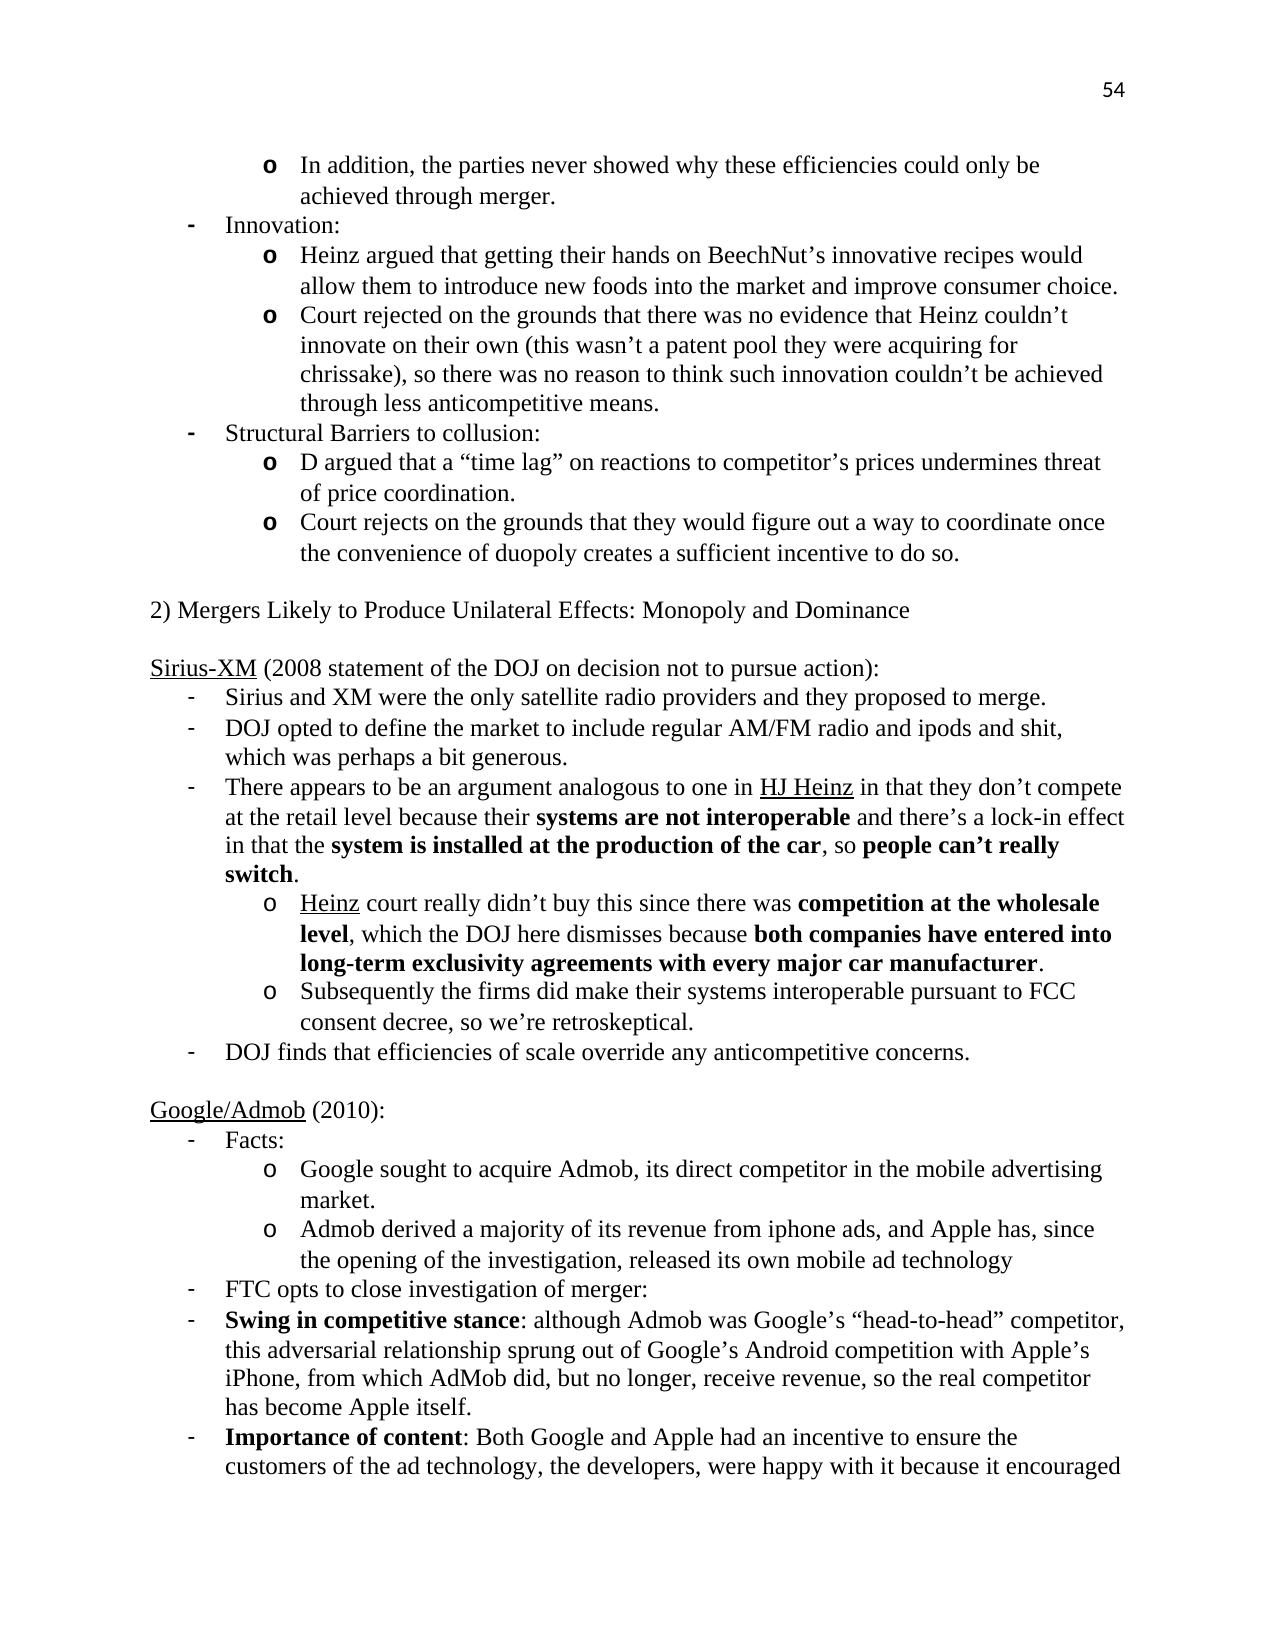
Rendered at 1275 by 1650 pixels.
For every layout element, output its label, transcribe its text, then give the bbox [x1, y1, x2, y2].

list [187, 1421, 1125, 1480]
list FTC opts to close investigation of merger: [187, 1274, 1125, 1304]
list Heinz court really didn’t buy this since there was competition at the wholesale level, which the DOJ here dismisses because both companies have entered into long-term exclusivity agreements with every major car manufacturer. [262, 888, 1125, 976]
list Structural Barriers to collusion: [187, 417, 1125, 447]
list D argued that a “time lag” on reactions to competitor’s prices undermines threat of price coordination. [262, 447, 1125, 507]
list In addition, the parties never showed why these efficiencies could only be achieved through merger. [262, 150, 1125, 209]
list Sirius and XM were the only satellite radio providers and they proposed to merge. [187, 681, 1125, 712]
list Court rejected on the grounds that there was no evidence that Heinz couldn’t innovate on their own (this wasn’t a patent pool they were acquiring for chrissake), so there was no reason to think such innovation couldn’t be achieved through less anticompetitive means. [262, 300, 1125, 417]
list Heinz argued that getting their hands on BeechNut’s innovative recipes would allow them to introduce new foods into the market and improve consumer choice. [262, 240, 1125, 300]
text Google/Admob (2010): [150, 1095, 1125, 1124]
list Subsequently the firms did make their systems interoperable pursuant to FCC consent decree, so we’re retroskeptical. [262, 976, 1125, 1036]
list Swing in competitive stance: although Admob was Google’s “head-to-head” competitor, this adversarial relationship sprung out of Google’s Android competition with Apple’s iPhone, from which AdMob did, but no longer, receive revenue, so the real competitor has become Apple itself. [187, 1304, 1125, 1421]
text 2) Mergers Likely to Produce Unilateral Effects: Monopoly and Dominance [150, 595, 1125, 624]
list Facts: [187, 1124, 1125, 1154]
list DOJ finds that efficiencies of scale override any anticompetitive concerns. [187, 1036, 1125, 1066]
list Court rejects on the grounds that they would figure out a way to coordinate once the convenience of duopoly creates a sufficient incentive to do so. [262, 507, 1125, 566]
list Google sought to acquire Admob, its direct competitor in the mobile advertising market. [262, 1154, 1125, 1214]
text Sirius-XM (2008 statement of the DOJ on decision not to pursue action): [150, 653, 1125, 681]
list Admob derived a majority of its revenue from iphone ads, and Apple has, since the opening of the investigation, released its own mobile ad technology [262, 1214, 1125, 1274]
list DOJ opted to define the market to include regular AM/FM radio and ipods and shit, which was perhaps a bit generous. [187, 712, 1125, 771]
list Innovation: [187, 209, 1125, 240]
list There appears to be an argument analogous to one in HJ Heinz in that they don’t compete at the retail level because their systems are not interoperable and there’s a lock-in effect in that the system is installed at the production of the car, so people can’t really switch. [187, 771, 1125, 888]
